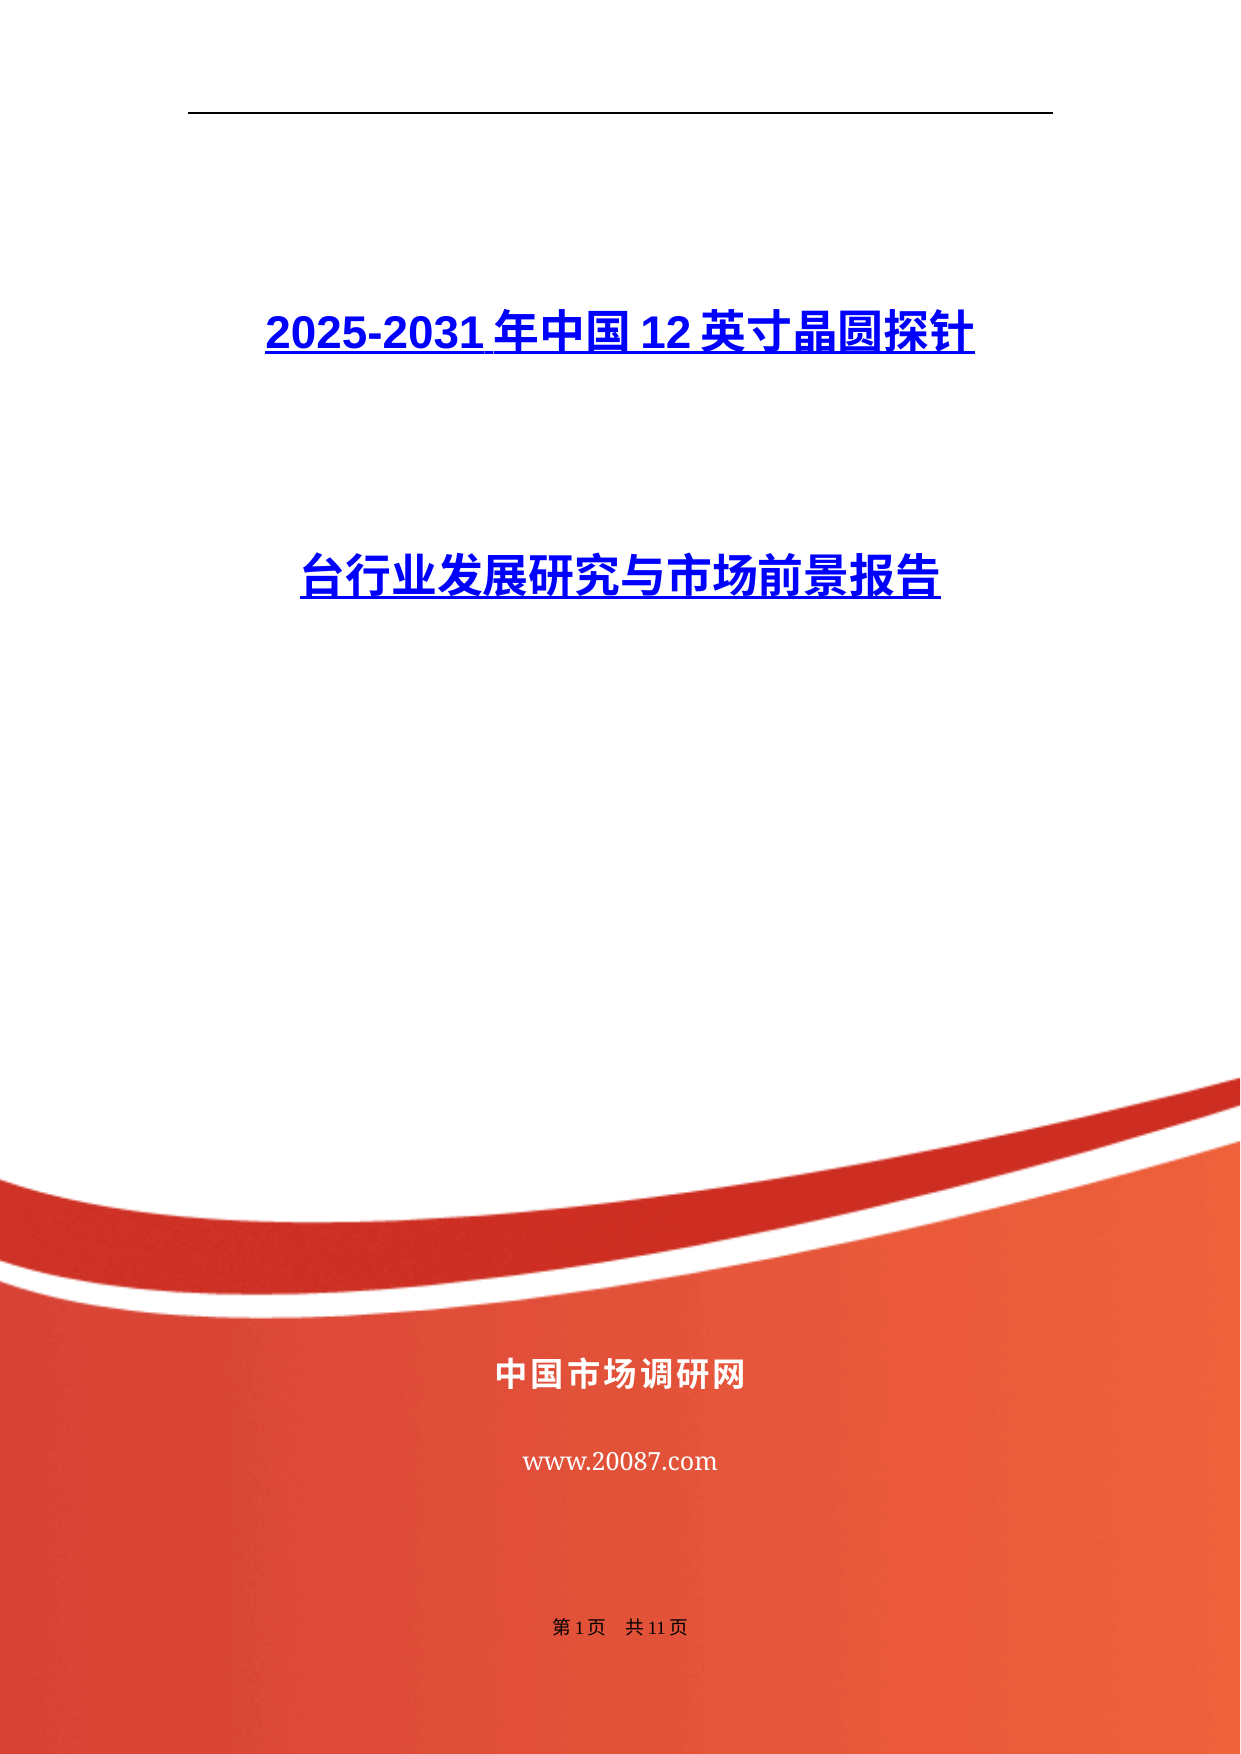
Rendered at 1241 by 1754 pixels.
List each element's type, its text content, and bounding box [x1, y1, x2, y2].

subtitle 中国市场调研网 [187, 1339, 1053, 1404]
picture [0, 1006, 1241, 1754]
text www.20087.com [187, 1428, 1053, 1493]
table_header 2025-2031年中国12英寸晶圆探针台行业发展研究与市场前景报告 [188, 207, 1053, 773]
